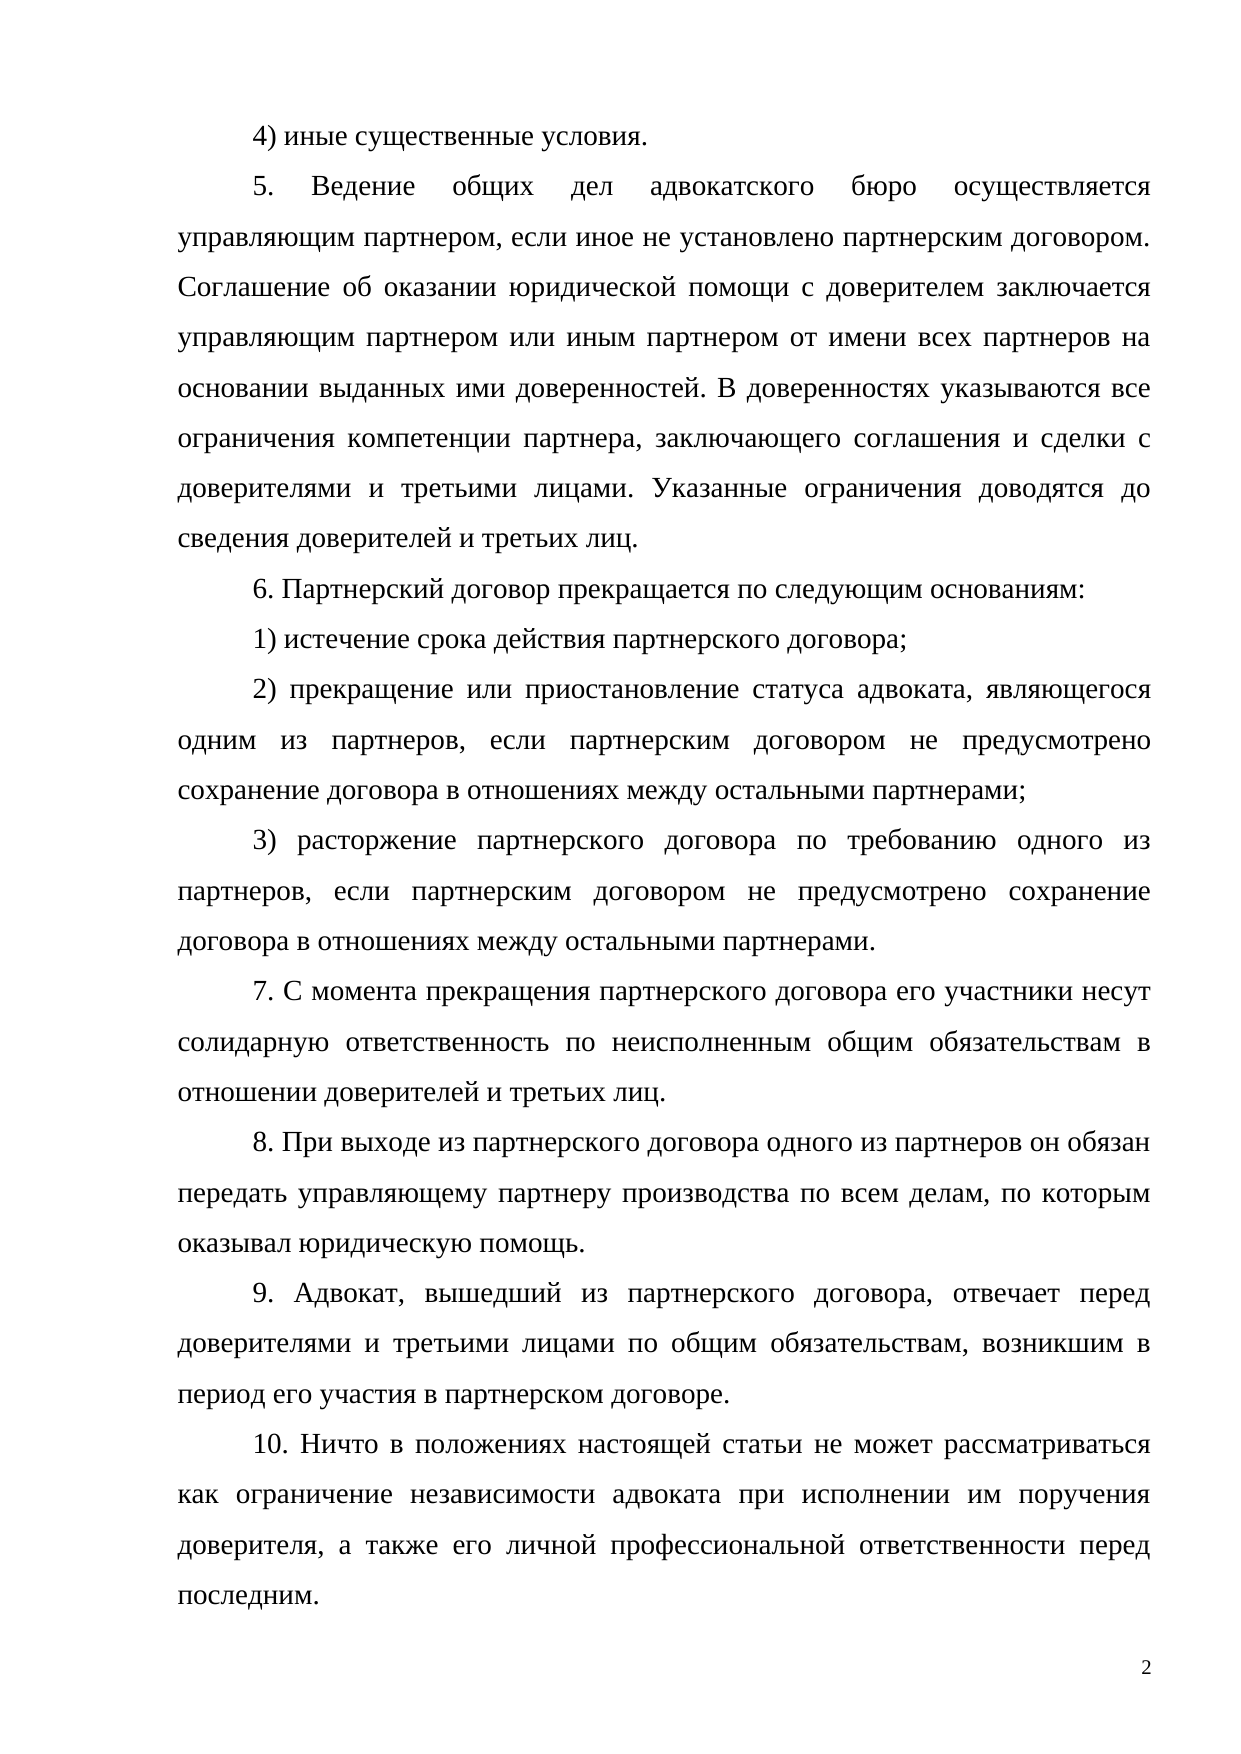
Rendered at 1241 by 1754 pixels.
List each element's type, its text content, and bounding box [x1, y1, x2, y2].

text 4) иные существенные условия. [177, 118, 1152, 152]
text 6. Партнерский договор прекращается по следующим основаниям: [177, 571, 1152, 604]
text 3) расторжение партнерского договора по требованию одного из партнеров, если партнерским договором не предусмотрено сохранение договора в отношениях между остальными партнерами. [177, 822, 1152, 957]
text 1) истечение срока действия партнерского договора; [177, 621, 1152, 655]
text 5. Ведение общих дел адвокатского бюро осуществляется управляющим партнером, если иное не установлено партнерским договором. Соглашение об оказании юридической помощи с доверителем заключается управляющим партнером или иным партнером от имени всех партнеров на основании выданных ими доверенностей. В доверенностях указываются все ограничения компетенции партнера, заключающего соглашения и сделки с доверителями и третьими лицами. Указанные ограничения доводятся до сведения доверителей и третьих лиц. [177, 168, 1152, 554]
text 10. Ничто в положениях настоящей статьи не может рассматриваться как ограничение независимости адвоката при исполнении им поручения доверителя, а также его личной профессиональной ответственности перед последним. [177, 1426, 1152, 1611]
text 9. Адвокат, вышедший из партнерского договора, отвечает перед доверителями и третьими лицами по общим обязательствам, возникшим в период его участия в партнерском договоре. [177, 1275, 1152, 1409]
text 2) прекращение или приостановление статуса адвоката, являющегося одним из партнеров, если партнерским договором не предусмотрено сохранение договора в отношениях между остальными партнерами; [177, 672, 1152, 806]
text 7. С момента прекращения партнерского договора его участники несут солидарную ответственность по неисполненным общим обязательствам в отношении доверителей и третьих лиц. [177, 973, 1152, 1108]
text 8. При выходе из партнерского договора одного из партнеров он обязан передать управляющему партнеру производства по всем делам, по которым оказывал юридическую помощь. [177, 1124, 1152, 1258]
